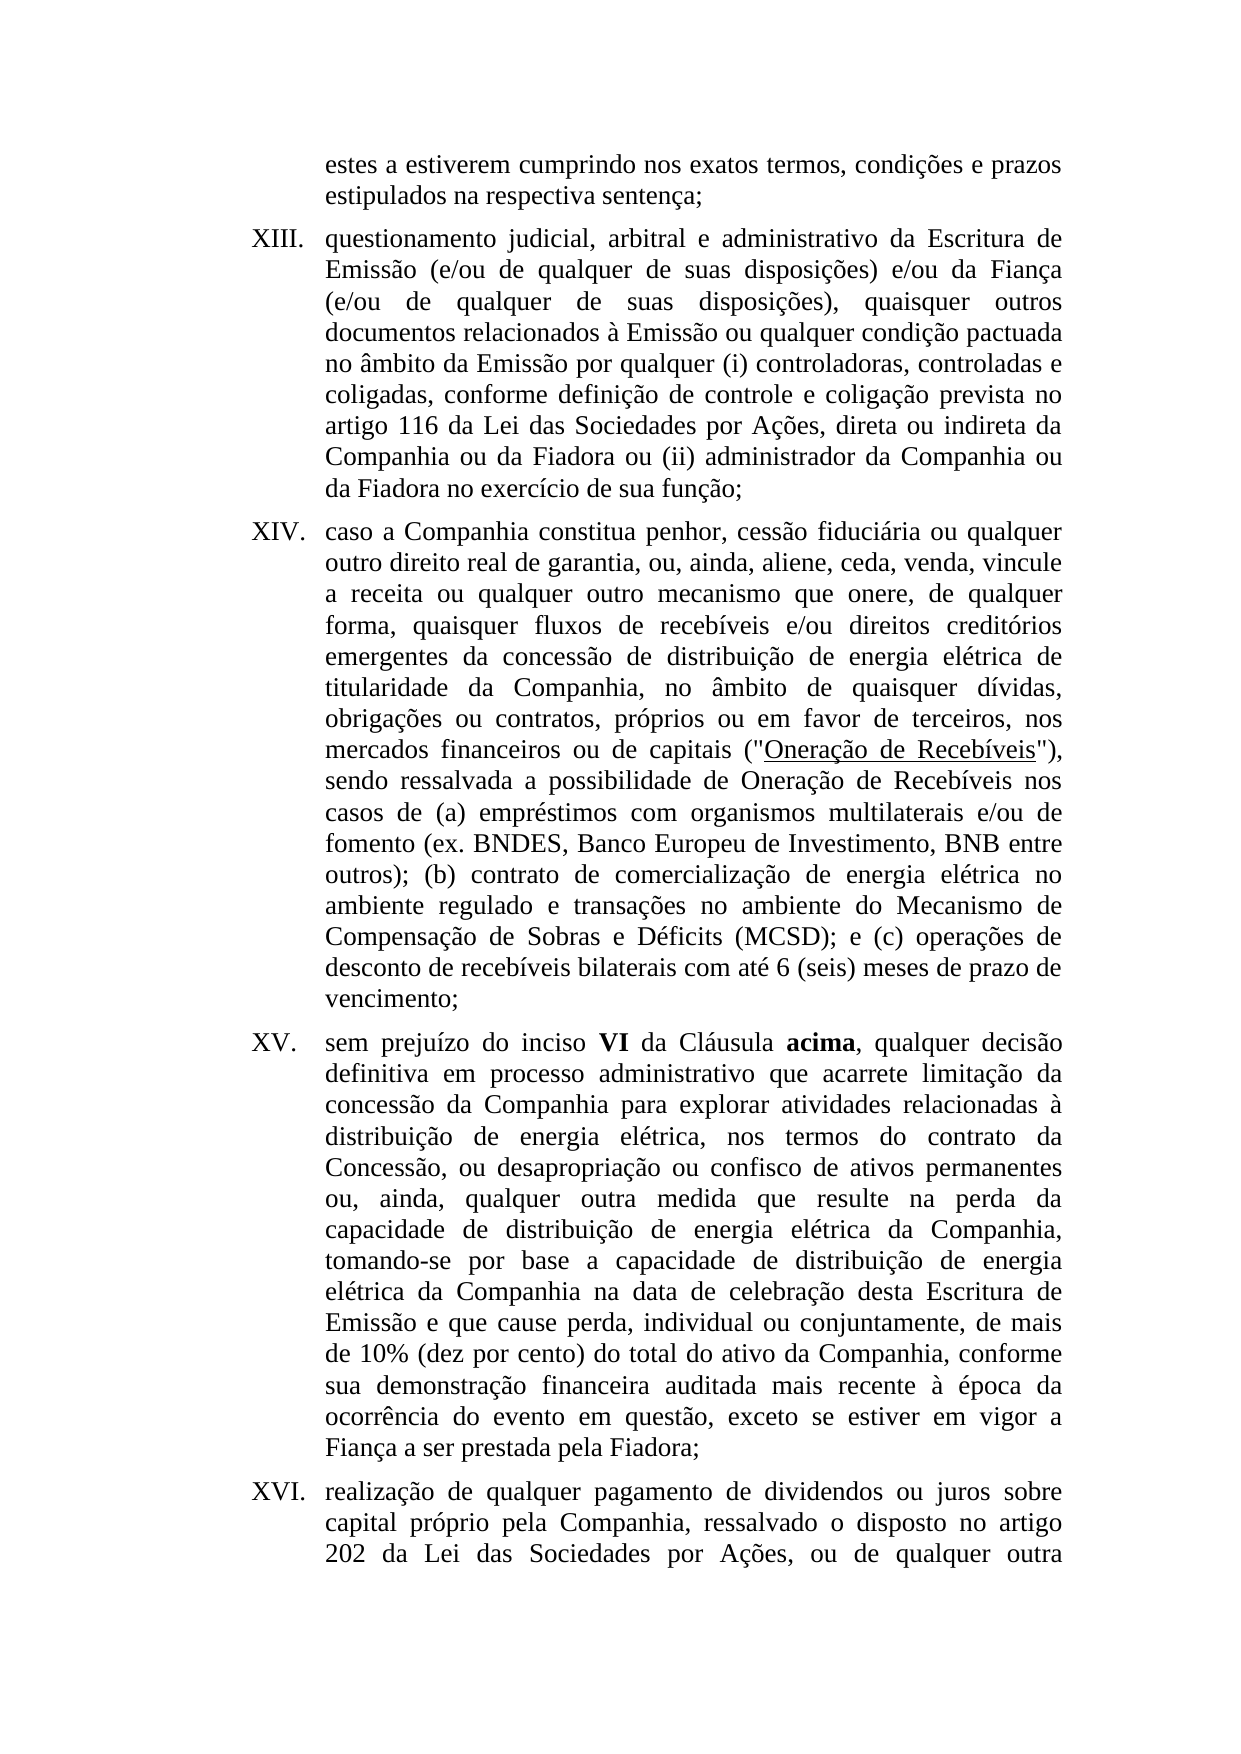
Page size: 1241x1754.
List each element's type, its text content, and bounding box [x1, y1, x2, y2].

list caso a Companhia constitua penhor, cessão fiduciária ou qualquer outro direito real de garantia, ou, ainda, aliene, ceda, venda, vincule a receita ou qualquer outro mecanismo que onere, de qualquer forma, quaisquer fluxos de recebíveis e/ou direitos creditórios emergentes da concessão de distribuição de energia elétrica de titularidade da Companhia, no âmbito de quaisquer dívidas, obrigações ou contratos, próprios ou em favor de terceiros, nos mercados financeiros ou de capitais ("Oneração de Recebíveis"), sendo ressalvada a possibilidade de Oneração de Recebíveis nos casos de (a) empréstimos com organismos multilaterais e/ou de fomento (ex. BNDES, Banco Europeu de Investimento, BNB entre outros); (b) contrato de comercialização de energia elétrica no ambiente regulado e transações no ambiente do Mecanismo de Compensação de Sobras e Déficits (MCSD); e (c) operações de desconto de recebíveis bilaterais com até 6 (seis) meses de prazo de vencimento; [251, 515, 1063, 1014]
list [251, 1475, 1063, 1568]
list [251, 148, 1063, 210]
list sem prejuízo do inciso VI da Cláusula 6.32.1 acima, qualquer decisão definitiva em processo administrativo que acarrete limitação da concessão da Companhia para explorar atividades relacionadas à distribuição de energia elétrica, nos termos do contrato da Concessão, ou desapropriação ou confisco de ativos permanentes ou, ainda, qualquer outra medida que resulte na perda da capacidade de distribuição de energia elétrica da Companhia, tomando-se por base a capacidade de distribuição de energia elétrica da Companhia na data de celebração desta Escritura de Emissão e que cause perda, individual ou conjuntamente, de mais de 10% (dez por cento) do total do ativo da Companhia, conforme sua demonstração financeira auditada mais recente à época da ocorrência do evento em questão, exceto se estiver em vigor a Fiança a ser prestada pela Fiadora; [251, 1026, 1063, 1462]
list questionamento judicial, arbitral e administrativo da Escritura de Emissão (e/ou de qualquer de suas disposições) e/ou da Fiança (e/ou de qualquer de suas disposições), quaisquer outros documentos relacionados à Emissão ou qualquer condição pactuada no âmbito da Emissão por qualquer (i) controladoras, controladas e coligadas, conforme definição de controle e coligação prevista no artigo 116 da Lei das Sociedades por Ações, direta ou indireta da Companhia ou da Fiadora ou (ii) administrador da Companhia ou da Fiadora no exercício de sua função; [251, 222, 1063, 503]
